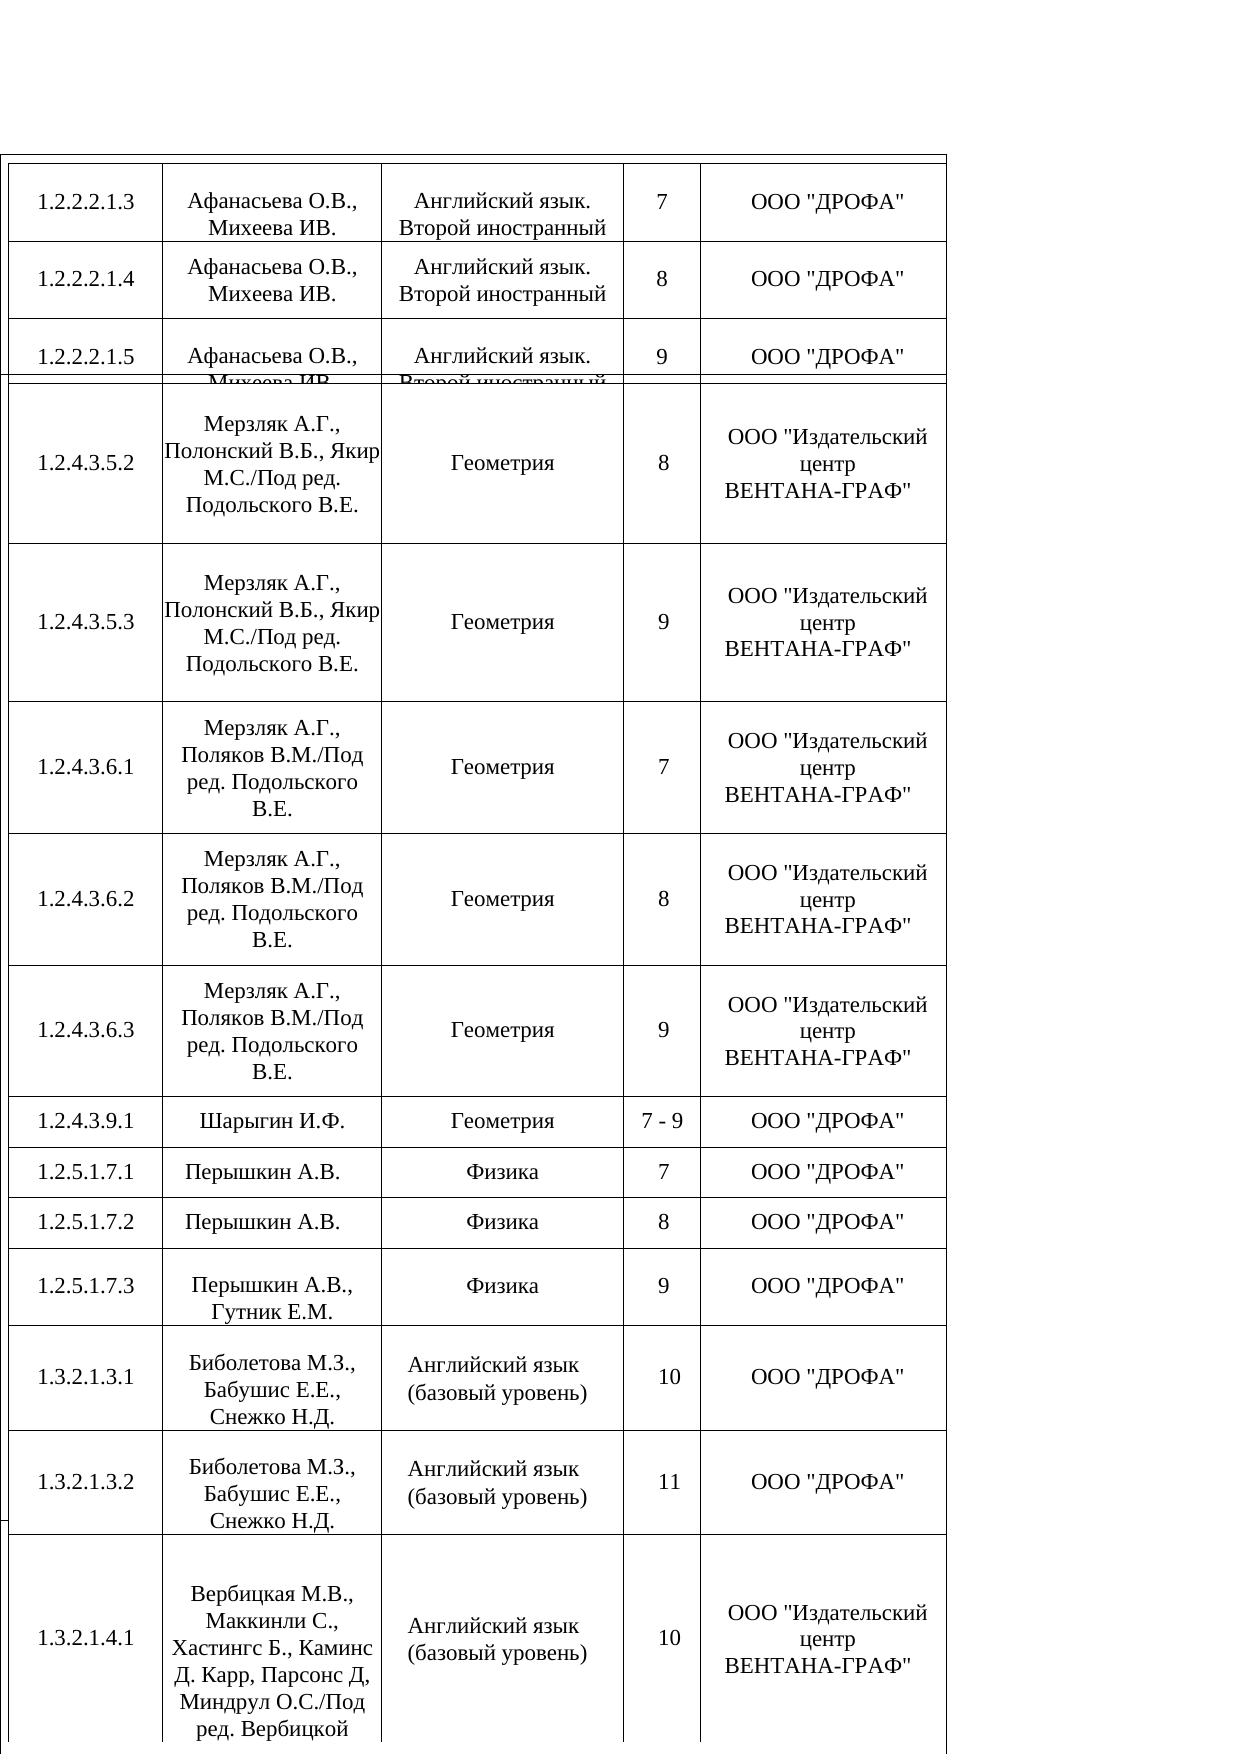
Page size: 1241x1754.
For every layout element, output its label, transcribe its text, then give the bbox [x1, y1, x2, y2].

table_cell ООО "ДРОФА" [701, 1431, 946, 1534]
table_header 1.2.4.3.5.2 [9, 384, 162, 543]
table_cell Английский язык (базовый уровень) [382, 1535, 623, 1742]
table_cell Вербицкая М.В., Маккинли С., Хастингс Б., Каминс Д. Карр, Парсонс Д, Миндрул О.С./Под ред. Вербицкой [163, 1535, 381, 1742]
table_cell 10 [624, 1535, 700, 1742]
table_cell Английский язык. Второй иностранный [382, 242, 623, 318]
table_cell Мерзляк А.Г., Полонский В.Б., Якир М.С./Под ред. Подольского В.Е. [163, 544, 381, 701]
table_cell 1.2.4.3.6.3 [9, 966, 162, 1096]
table_cell 1.2.4.3.6.1 [9, 702, 162, 833]
table_header Геометрия [382, 384, 623, 543]
table_cell Физика [382, 1198, 623, 1248]
table_header ООО "ДРОФА" [701, 164, 946, 241]
table_cell Перышкин А.В. [163, 1198, 381, 1248]
table_cell Геометрия [382, 544, 623, 701]
table_cell Геометрия [382, 1097, 623, 1147]
table_cell 1.2.4.3.5.3 [9, 544, 162, 701]
table_header ООО "Издательский центр ВЕНТАНА-ГРАФ" [701, 384, 946, 543]
table_header Афанасьева О.В., Михеева ИВ. [163, 164, 381, 241]
table_cell 1.2.4.3.6.2 [9, 834, 162, 965]
table_header Мерзляк А.Г., Полонский В.Б., Якир М.С./Под ред. Подольского В.Е. [163, 384, 381, 543]
table_header 1.2.2.2.1.3 [9, 164, 162, 241]
table_cell ООО "ДРОФА" [701, 242, 946, 318]
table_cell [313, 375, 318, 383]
table_cell ООО "ДРОФА" [701, 319, 946, 374]
table_cell Мерзляк А.Г., Поляков В.М./Под ред. Подольского В.Е. [163, 702, 381, 833]
table_cell Афанасьева О.В., Михеева ИВ. [163, 319, 381, 374]
table_cell 9 [624, 966, 700, 1096]
table_cell Мерзляк А.Г., Поляков В.М./Под ред. Подольского В.Е. [163, 834, 381, 965]
table_cell 9 [624, 319, 700, 374]
table_cell Перышкин А.В., Гутник Е.М. [163, 1249, 381, 1325]
table_cell 8 [624, 1198, 700, 1248]
table_cell ООО "ДРОФА" [701, 1097, 946, 1147]
table_cell 7 [624, 702, 700, 833]
table_cell 1.2.5.1.7.3 [9, 1249, 162, 1325]
table_cell ООО "Издательский центр ВЕНТАНА-ГРАФ" [701, 966, 946, 1096]
table_cell Геометрия [382, 702, 623, 833]
table_cell 7 - 9 [624, 1097, 700, 1147]
table_cell ООО "ДРОФА" [701, 1326, 946, 1430]
table_cell ООО "Издательский центр ВЕНТАНА-ГРАФ" [701, 834, 946, 965]
table_cell Английский язык (базовый уровень) [382, 1326, 623, 1430]
table_cell 1.3.2.1.4.1 [9, 1535, 162, 1742]
table_cell 9 [624, 544, 700, 701]
table_cell 1.2.2.2.1.5 [9, 319, 162, 374]
table_cell Перышкин А.В. [163, 1148, 381, 1197]
table_cell 7 [624, 1148, 700, 1197]
table_cell Английский язык. Второй иностранный [382, 319, 623, 374]
table_header 8 [624, 384, 700, 543]
table_cell 1.3.2.1.3.2 [9, 1431, 162, 1534]
table_cell ООО "ДРОФА" [701, 1148, 946, 1197]
table_cell Шарыгин И.Ф. [163, 1097, 381, 1147]
table_cell 1.2.5.1.7.2 [9, 1198, 162, 1248]
table_cell Мерзляк А.Г., Поляков В.М./Под ред. Подольского В.Е. [163, 966, 381, 1096]
table_cell ООО "Издательский центр ВЕНТАНА-ГРАФ" [701, 702, 946, 833]
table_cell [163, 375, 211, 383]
table_cell 9 [624, 1249, 700, 1325]
table_cell 1.2.4.3.9.1 [9, 1097, 162, 1147]
table_cell 1.2.5.1.7.1 [9, 1148, 162, 1197]
table_cell ООО "ДРОФА" [701, 1198, 946, 1248]
table_cell Английский язык (базовый уровень) [382, 1431, 623, 1534]
table_cell 1.3.2.1.3.1 [9, 1326, 162, 1430]
table_header 7 [624, 164, 700, 241]
table_cell Геометрия [382, 966, 623, 1096]
table_header Английский язык. Второй иностранный [382, 164, 623, 241]
table_cell Биболетова М.З., Бабушис Е.Е., Снежко Н.Д. [163, 1431, 381, 1534]
table_cell Физика [382, 1148, 623, 1197]
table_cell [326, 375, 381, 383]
table_cell Физика [382, 1249, 623, 1325]
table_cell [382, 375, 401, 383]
table_cell ООО "ДРОФА" [701, 1249, 946, 1325]
table_cell 10 [624, 1326, 700, 1430]
table_cell 8 [624, 834, 700, 965]
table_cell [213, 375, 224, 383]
table_cell Биболетова М.З., Бабушис Е.Е., Снежко Н.Д. [163, 1326, 381, 1430]
table_cell ООО "Издательский центр ВЕНТАНА-ГРАФ" [701, 544, 946, 701]
table_cell Геометрия [382, 834, 623, 965]
table_cell Афанасьева О.В., Михеева ИВ. [163, 242, 381, 318]
table_cell 1.2.2.2.1.4 [9, 242, 162, 318]
table_cell 11 [624, 1431, 700, 1534]
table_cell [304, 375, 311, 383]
table_cell ООО "Издательский центр ВЕНТАНА-ГРАФ" [701, 1535, 946, 1742]
table_cell 8 [624, 242, 700, 318]
